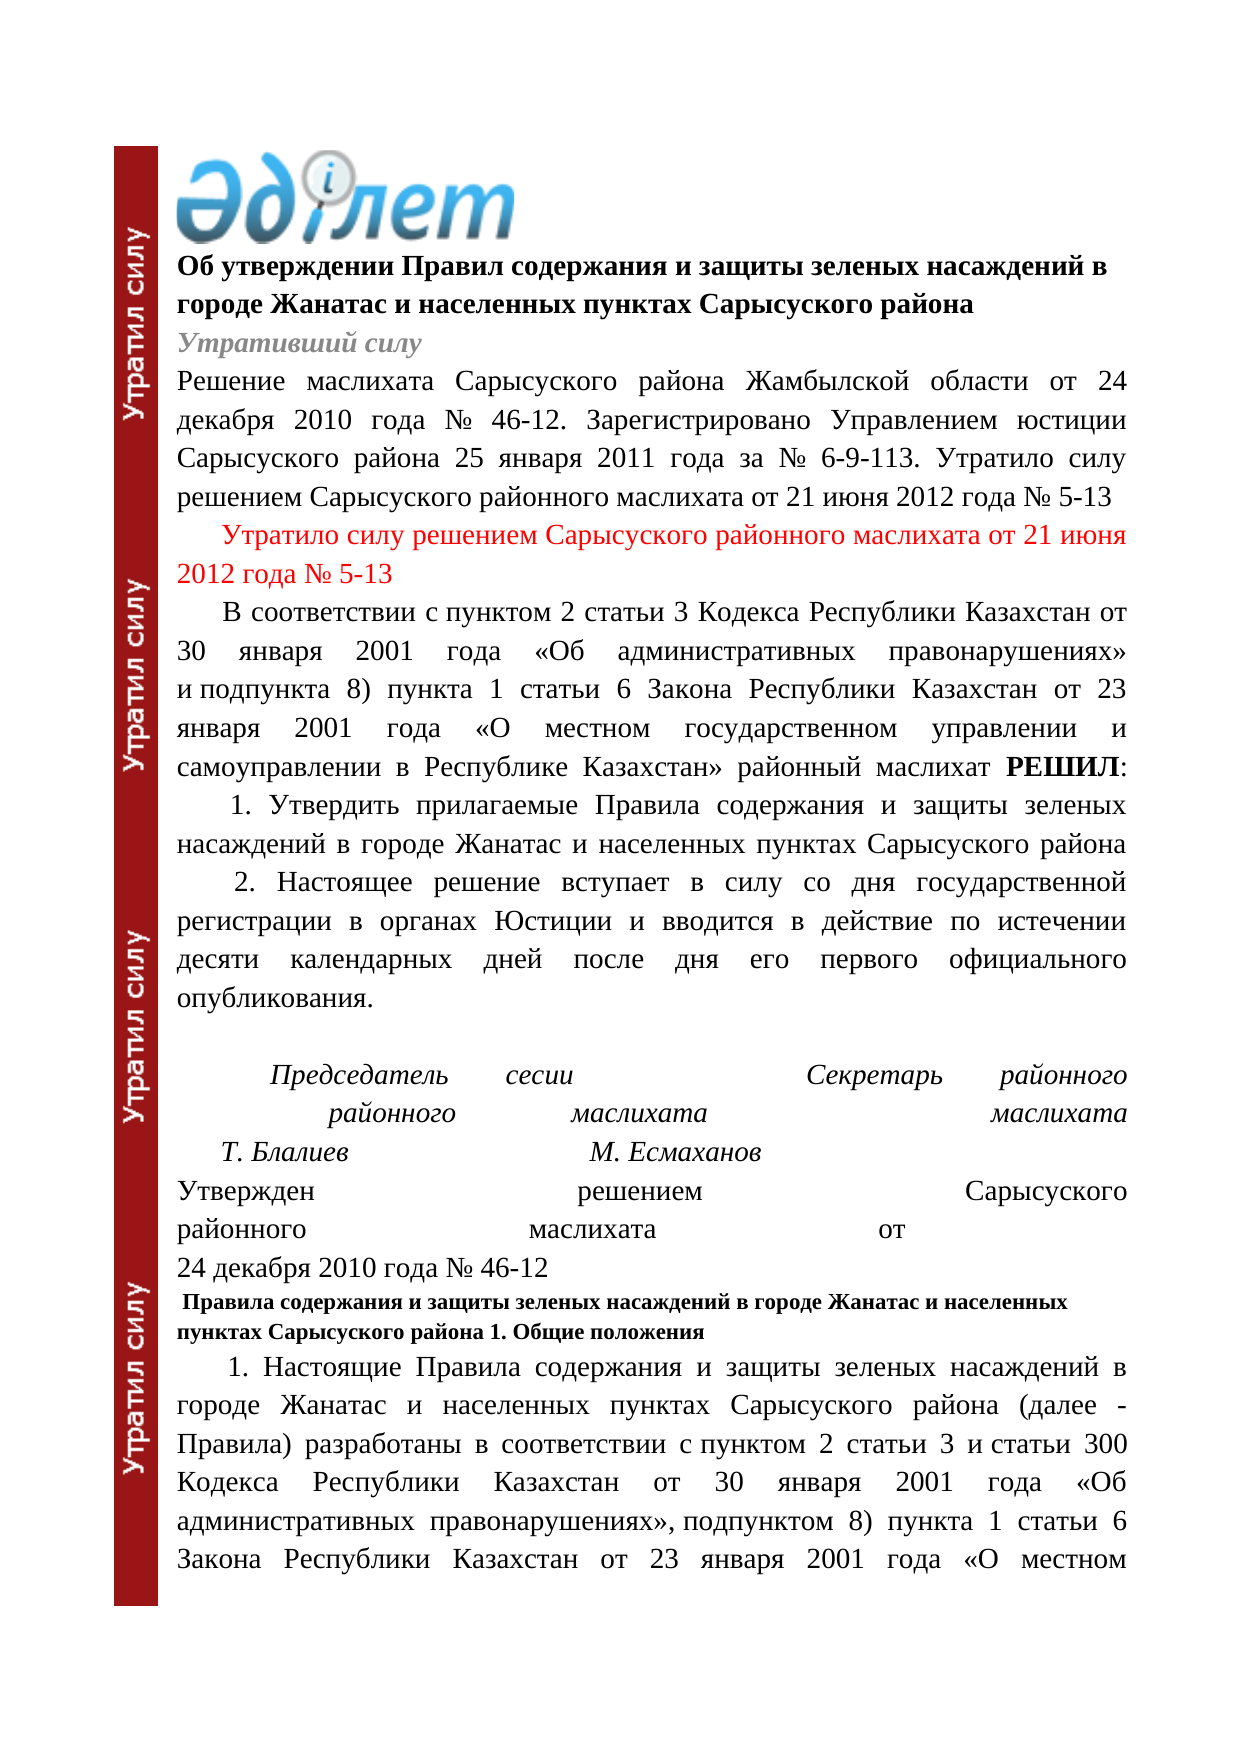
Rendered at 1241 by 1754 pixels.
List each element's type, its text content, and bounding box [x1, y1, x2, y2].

text Утратило силу решением Сарысуского районного маслихата от 21 июня 2012 года № 5-13 [112, 517, 1128, 589]
text Утвержден решением Сарысуского районного маслихата от 24 декабря 2010 года № 46-12 [112, 1173, 1128, 1283]
text В соответствии с пунктом 2 статьи 3 Кодекса Республики Казахстан от 30 января 2001 года «Об административных правонарушениях» и подпункта 8) пункта 1 статьи 6 Закона Республики Казахстан от 23 января 2001 года «О местном государственном управлении и самоуправлении в Республике Казахстан» районный маслихат РЕШИЛ: 1. Утвердить прилагаемые Правила содержания и защиты зеленых насаждений в городе Жанатас и населенных пунктах Сарысуского района 2. Настоящее решение вступает в силу со дня государственной регистрации в органах Юстиции и вводится в действие по истечении десяти календарных дней после дня его первого официального опубликования. Председатель сесии Секретарь районного районного маслихата маслихата Т. Блалиев М. Есмаханов [112, 594, 1128, 1168]
picture [114, 320, 158, 325]
picture [114, 512, 158, 517]
text Правила содержания и защиты зеленых насаждений в городе Жанатас и населенных пунктах Сарысуского района 1. Общие положения [112, 1288, 1128, 1345]
text Утративший силу [112, 325, 1128, 358]
picture [114, 1168, 158, 1173]
picture [176, 150, 515, 244]
text Решение маслихата Сарысуского района Жамбылской области от 24 декабря 2010 года № 46-12. Зарегистрировано Управлением юстиции Сарысуского района 25 января 2011 года за № 6-9-113. Утратило силу решением Сарысуского районного маслихата от 21 июня 2012 года № 5-13 [112, 363, 1128, 512]
picture [114, 146, 158, 248]
text Об утверждении Правил содержания и защиты зеленых насаждений в городе Жанатас и населенных пунктах Сарысуского района [112, 248, 1128, 320]
picture [114, 1283, 158, 1288]
picture [114, 358, 158, 363]
picture [114, 589, 158, 594]
picture [114, 1575, 158, 1606]
picture [114, 1345, 158, 1349]
